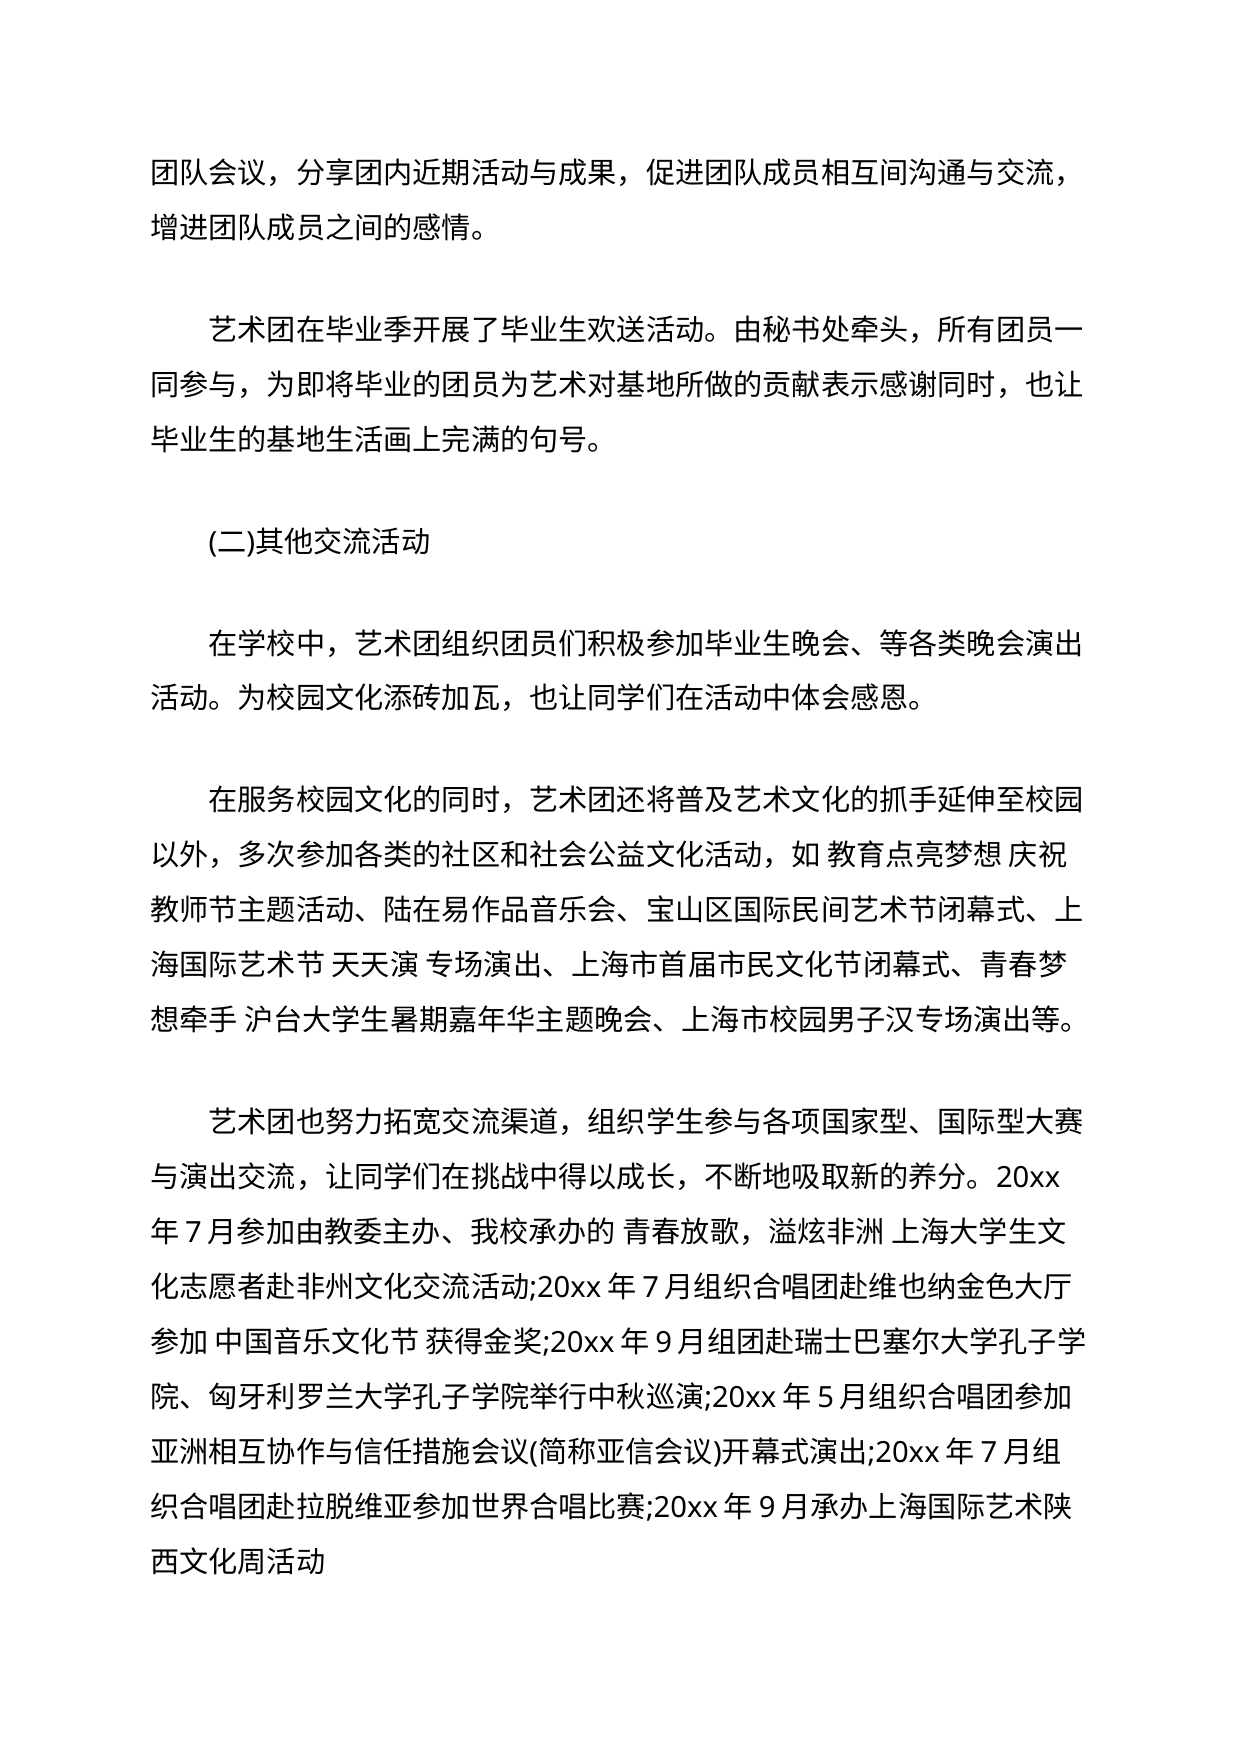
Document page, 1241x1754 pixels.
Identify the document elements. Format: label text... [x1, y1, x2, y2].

text 艺术团在毕业季开展了毕业生欢送活动。由秘书处牵头，所有团员一同参与，为即将毕业的团员为艺术对基地所做的贡献表示感谢同时，也让毕业生的基地生活画上完满的句号。 [150, 307, 1090, 459]
text 艺术团也努力拓宽交流渠道，组织学生参与各项国家型、国际型大赛与演出交流，让同学们在挑战中得以成长，不断地吸取新的养分。20xx年7月参加由教委主办、我校承办的 青春放歌，溢炫非洲 上海大学生文化志愿者赴非州文化交流活动;20xx年7月组织合唱团赴维也纳金色大厅参加 中国音乐文化节 获得金奖;20xx年9月组团赴瑞士巴塞尔大学孔子学院、匈牙利罗兰大学孔子学院举行中秋巡演;20xx年5月组织合唱团参加亚洲相互协作与信任措施会议(简称亚信会议)开幕式演出;20xx年7月组织合唱团赴拉脱维亚参加世界合唱比赛;20xx年9月承办上海国际艺术陕西文化周活动 [150, 1098, 1090, 1580]
text 在学校中，艺术团组织团员们积极参加毕业生晚会、等各类晚会演出活动。为校园文化添砖加瓦，也让同学们在活动中体会感恩。 [150, 620, 1090, 717]
text (二)其他交流活动 [150, 518, 1090, 561]
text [150, 150, 1090, 247]
text 在服务校园文化的同时，艺术团还将普及艺术文化的抓手延伸至校园以外，多次参加各类的社区和社会公益文化活动，如 教育点亮梦想 庆祝教师节主题活动、陆在易作品音乐会、宝山区国际民间艺术节闭幕式、上海国际艺术节 天天演 专场演出、上海市首届市民文化节闭幕式、青春梦想牵手 沪台大学生暑期嘉年华主题晚会、上海市校园男子汉专场演出等。 [150, 777, 1090, 1039]
